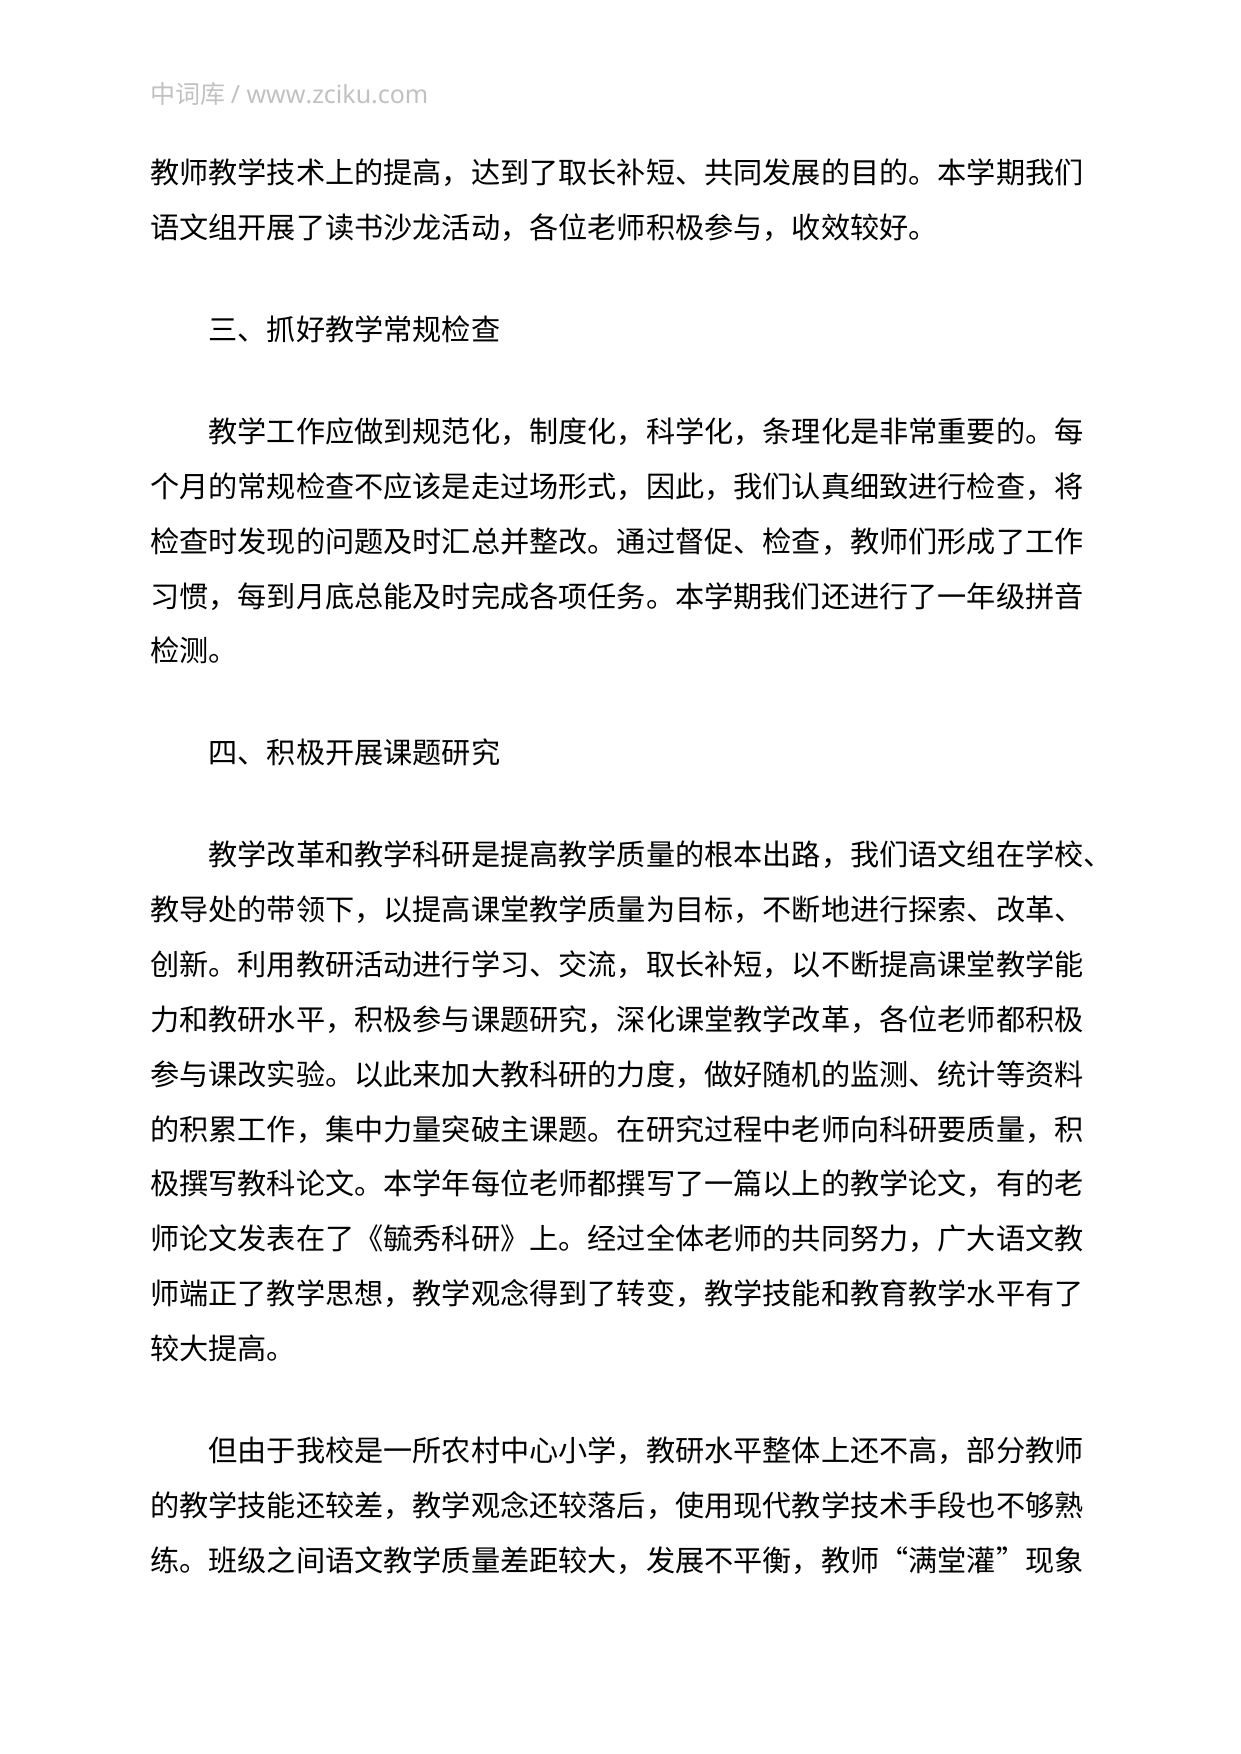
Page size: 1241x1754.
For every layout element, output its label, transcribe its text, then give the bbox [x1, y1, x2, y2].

text 教学工作应做到规范化，制度化，科学化，条理化是非常重要的。每个月的常规检查不应该是走过场形式，因此，我们认真细致进行检查，将检查时发现的问题及时汇总并整改。通过督促、检查，教师们形成了工作习惯，每到月底总能及时完成各项任务。本学期我们还进行了一年级拼音检测。 [150, 408, 1090, 670]
text 三、抓好教学常规检查 [150, 307, 1090, 349]
text 教学改革和教学科研是提高教学质量的根本出路，我们语文组在学校、教导处的带领下，以提高课堂教学质量为目标，不断地进行探索、改革、创新。利用教研活动进行学习、交流，取长补短，以不断提高课堂教学能力和教研水平，积极参与课题研究，深化课堂教学改革，各位老师都积极参与课改实验。以此来加大教科研的力度，做好随机的监测、统计等资料的积累工作，集中力量突破主课题。在研究过程中老师向科研要质量，积极撰写教科论文。本学年每位老师都撰写了一篇以上的教学论文，有的老师论文发表在了《毓秀科研》上。经过全体老师的共同努力，广大语文教师端正了教学思想，教学观念得到了转变，教学技能和教育教学水平有了较大提高。 [150, 832, 1090, 1368]
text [150, 150, 1090, 247]
text 四、积极开展课题研究 [150, 730, 1090, 772]
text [150, 1427, 1090, 1579]
